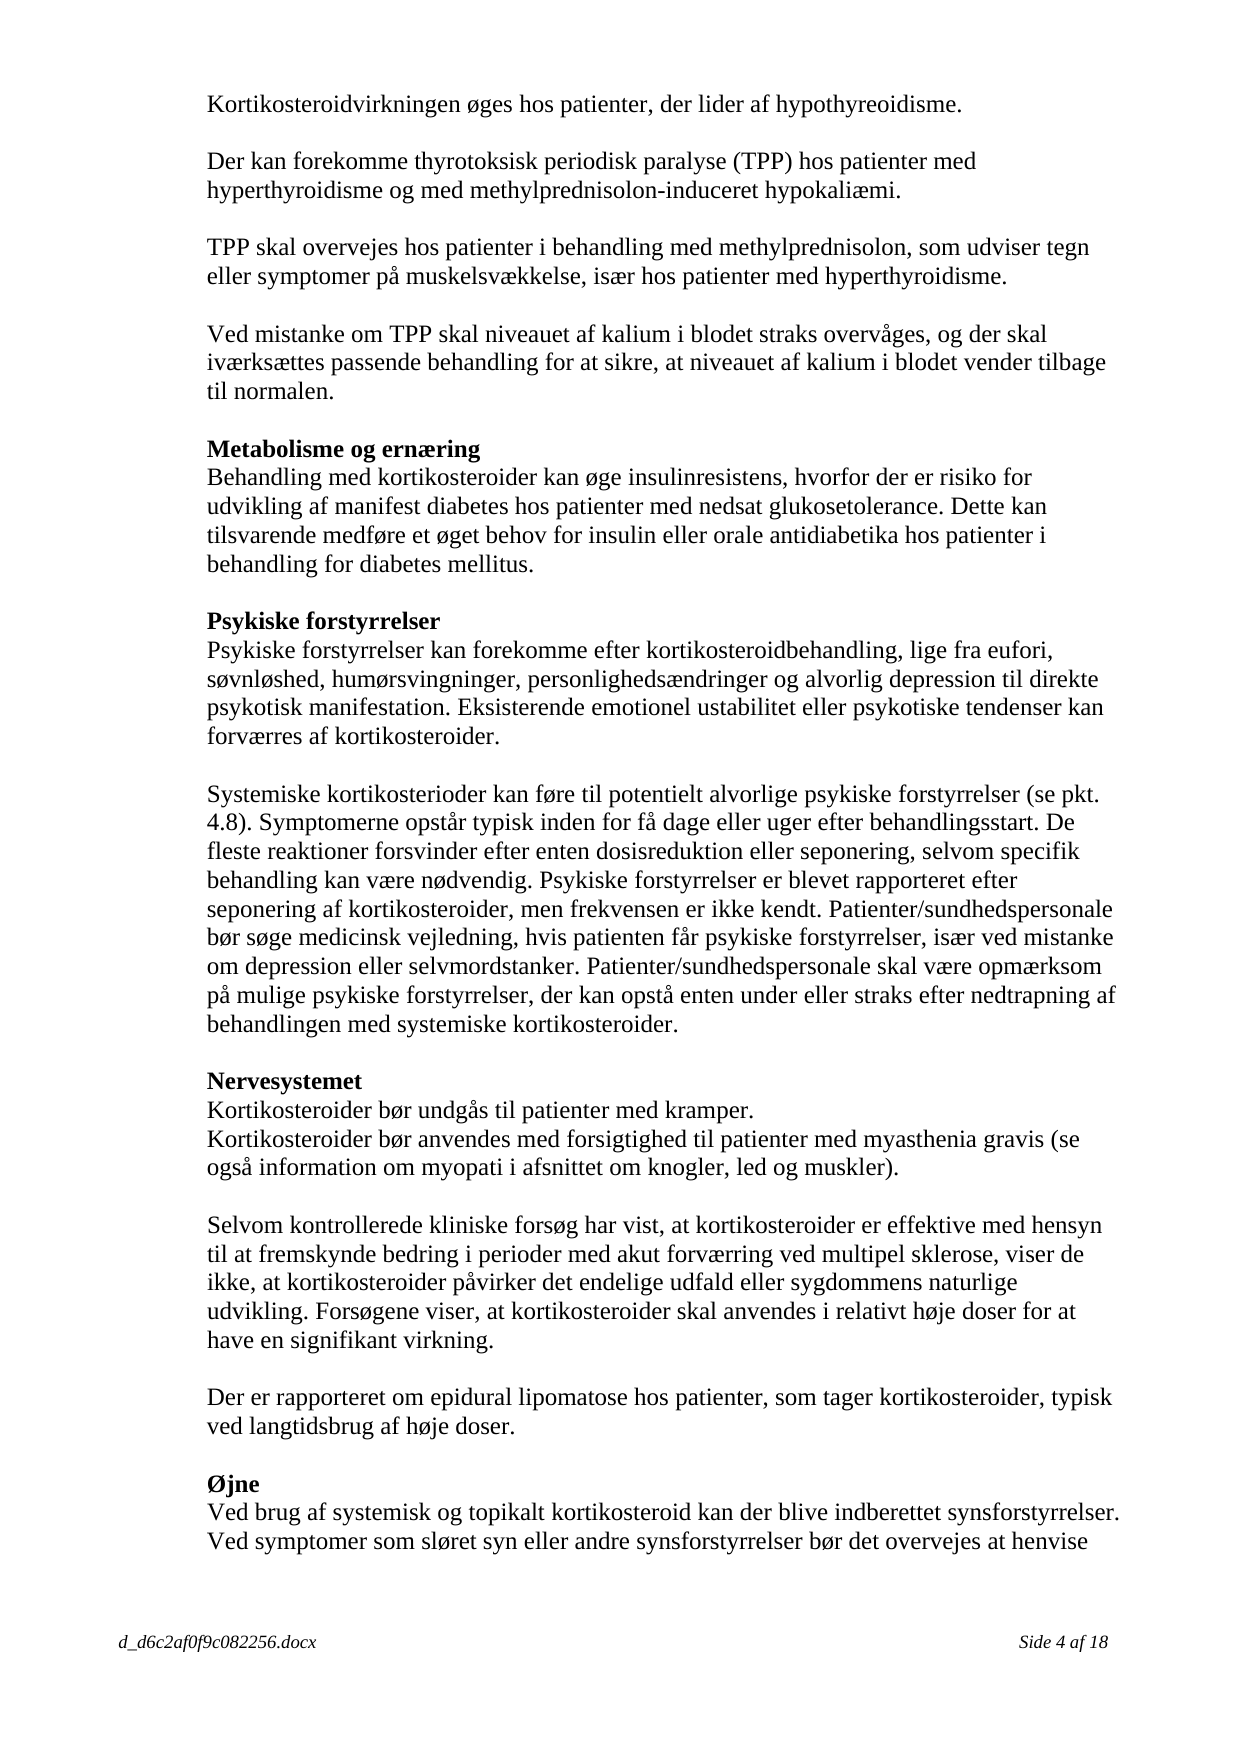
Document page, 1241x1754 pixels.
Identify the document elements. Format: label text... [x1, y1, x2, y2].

text Kortikosteroider bør undgås til patienter med kramper. [118, 1095, 1122, 1124]
text Nervesystemet [118, 1066, 1122, 1095]
text Metabolisme og ernæring [118, 434, 1122, 462]
text Øjne [118, 1469, 1122, 1497]
text Psykiske forstyrrelser kan forekomme efter kortikosteroidbehandling, lige fra eufori, søvnløshed, humørsvingninger, personlighedsændringer og alvorlig depression til direkte psykotisk manifestation. Eksisterende emotionel ustabilitet eller psykotiske tendenser kan forværres af kortikosteroider. [118, 635, 1122, 750]
text Kortikosteroider bør anvendes med forsigtighed til patienter med myasthenia gravis (se også information om myopati i afsnittet om knogler, led og muskler). [118, 1124, 1122, 1181]
text Selvom kontrollerede kliniske forsøg har vist, at kortikosteroider er effektive med hensyn til at fremskynde bedring i perioder med akut forværring ved multipel sklerose, viser de ikke, at kortikosteroider påvirker det endelige udfald eller sygdommens naturlige udvikling. Forsøgene viser, at kortikosteroider skal anvendes i relativt høje doser for at have en signifikant virkning. [118, 1210, 1122, 1354]
text Ved mistanke om TPP skal niveauet af kalium i blodet straks overvåges, og der skal iværksættes passende behandling for at sikre, at niveauet af kalium i blodet vender tilbage til normalen. [118, 319, 1122, 405]
text Kortikosteroidvirkningen øges hos patienter, der lider af hypothyreoidisme. [118, 89, 1122, 117]
text TPP skal overvejes hos patienter i behandling med methylprednisolon, som udviser tegn eller symptomer på muskelsvækkelse, især hos patienter med hyperthyroidisme. [118, 232, 1122, 290]
text Psykiske forstyrrelser [118, 606, 1122, 635]
text Der er rapporteret om epidural lipomatose hos patienter, som tager kortikosteroider, typisk ved langtidsbrug af høje doser. [118, 1382, 1122, 1440]
text Der kan forekomme thyrotoksisk periodisk paralyse (TPP) hos patienter med hyperthyroidisme og med methylprednisolon-induceret hypokaliæmi. [118, 146, 1122, 204]
text Systemiske kortikosterioder kan føre til potentielt alvorlige psykiske forstyrrelser (se pkt. 4.8). Symptomerne opstår typisk inden for få dage eller uger efter behandlingsstart. De fleste reaktioner forsvinder efter enten dosisreduktion eller seponering, selvom specifik behandling kan være nødvendig. Psykiske forstyrrelser er blevet rapporteret efter seponering af kortikosteroider, men frekvensen er ikke kendt. Patienter/sundhedspersonale bør søge medicinsk vejledning, hvis patienten får psykiske forstyrrelser, især ved mistanke om depression eller selvmordstanker. Patienter/sundhedspersonale skal være opmærksom på mulige psykiske forstyrrelser, der kan opstå enten under eller straks efter nedtrapning af behandlingen med systemiske kortikosteroider. [118, 779, 1122, 1037]
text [207, 1497, 1122, 1555]
text Behandling med kortikosteroider kan øge insulinresistens, hvorfor der er risiko for udvikling af manifest diabetes hos patienter med nedsat glukosetolerance. Dette kan tilsvarende medføre et øget behov for insulin eller orale antidiabetika hos patienter i behandling for diabetes mellitus. [118, 462, 1122, 577]
